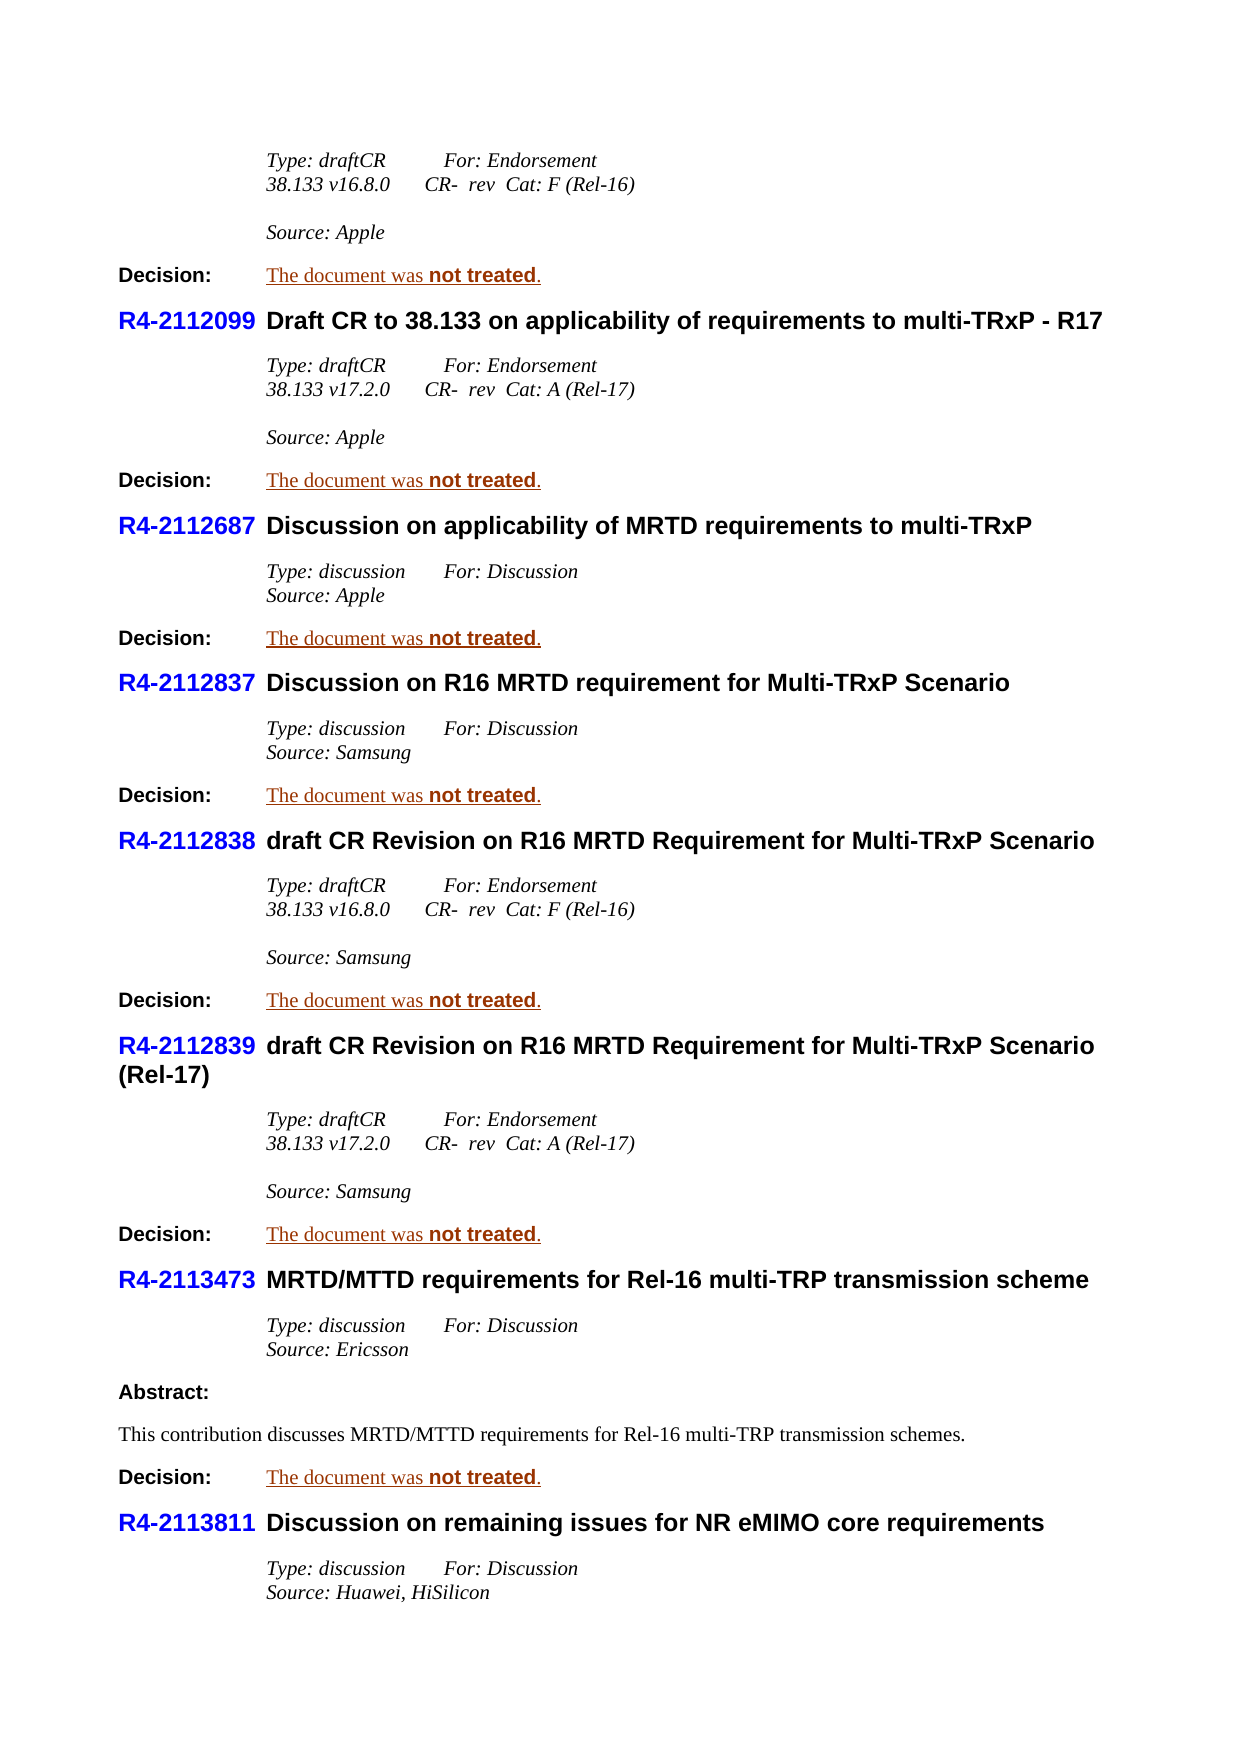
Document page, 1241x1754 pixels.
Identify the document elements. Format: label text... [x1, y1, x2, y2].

text R4-2112099 Draft CR to 38.133 on applicability of requirements to multi-TRxP - R17 [118, 306, 1122, 334]
text Type: discussion For: Discussion Source: Huawei, HiSilicon [118, 1556, 1122, 1604]
text Type: discussion For: Discussion Source: Apple [118, 558, 1122, 607]
text R4-2113473 MRTD/MTTD requirements for Rel-16 multi-TRP transmission scheme [118, 1265, 1122, 1294]
text Decision: The document was not treated. [118, 1465, 1122, 1489]
text Abstract: [118, 1379, 1122, 1403]
text Type: draftCR For: Endorsement 38.133 v16.8.0 CR- rev Cat: F (Rel-16) Source: Samsung [118, 873, 1122, 969]
text Type: draftCR For: Endorsement 38.133 v17.2.0 CR- rev Cat: A (Rel-17) Source: Samsung [118, 1107, 1122, 1203]
text Decision: The document was not treated. [118, 1222, 1122, 1246]
text Type: discussion For: Discussion Source: Samsung [118, 716, 1122, 764]
text R4-2112837 Discussion on R16 MRTD requirement for Multi-TRxP Scenario [118, 668, 1122, 697]
text Type: draftCR For: Endorsement 38.133 v16.8.0 CR- rev Cat: F (Rel-16) Source: Apple [118, 148, 1122, 244]
text Type: discussion For: Discussion Source: Ericsson [118, 1313, 1122, 1361]
text R4-2113811 Discussion on remaining issues for NR eMIMO core requirements [118, 1508, 1122, 1537]
text R4-2112687 Discussion on applicability of MRTD requirements to multi-TRxP [118, 511, 1122, 540]
text R4-2112839 draft CR Revision on R16 MRTD Requirement for Multi-TRxP Scenario (Rel-17) [118, 1031, 1122, 1088]
text Decision: The document was not treated. [118, 783, 1122, 807]
text Type: draftCR For: Endorsement 38.133 v17.2.0 CR- rev Cat: A (Rel-17) Source: Apple [118, 353, 1122, 449]
text Decision: The document was not treated. [118, 263, 1122, 287]
text Decision: The document was not treated. [118, 988, 1122, 1012]
text R4-2112838 draft CR Revision on R16 MRTD Requirement for Multi-TRxP Scenario [118, 826, 1122, 854]
text Decision: The document was not treated. [118, 625, 1122, 649]
text Decision: The document was not treated. [118, 468, 1122, 492]
text This contribution discusses MRTD/MTTD requirements for Rel-16 multi-TRP transmission schemes. [118, 1422, 1122, 1446]
